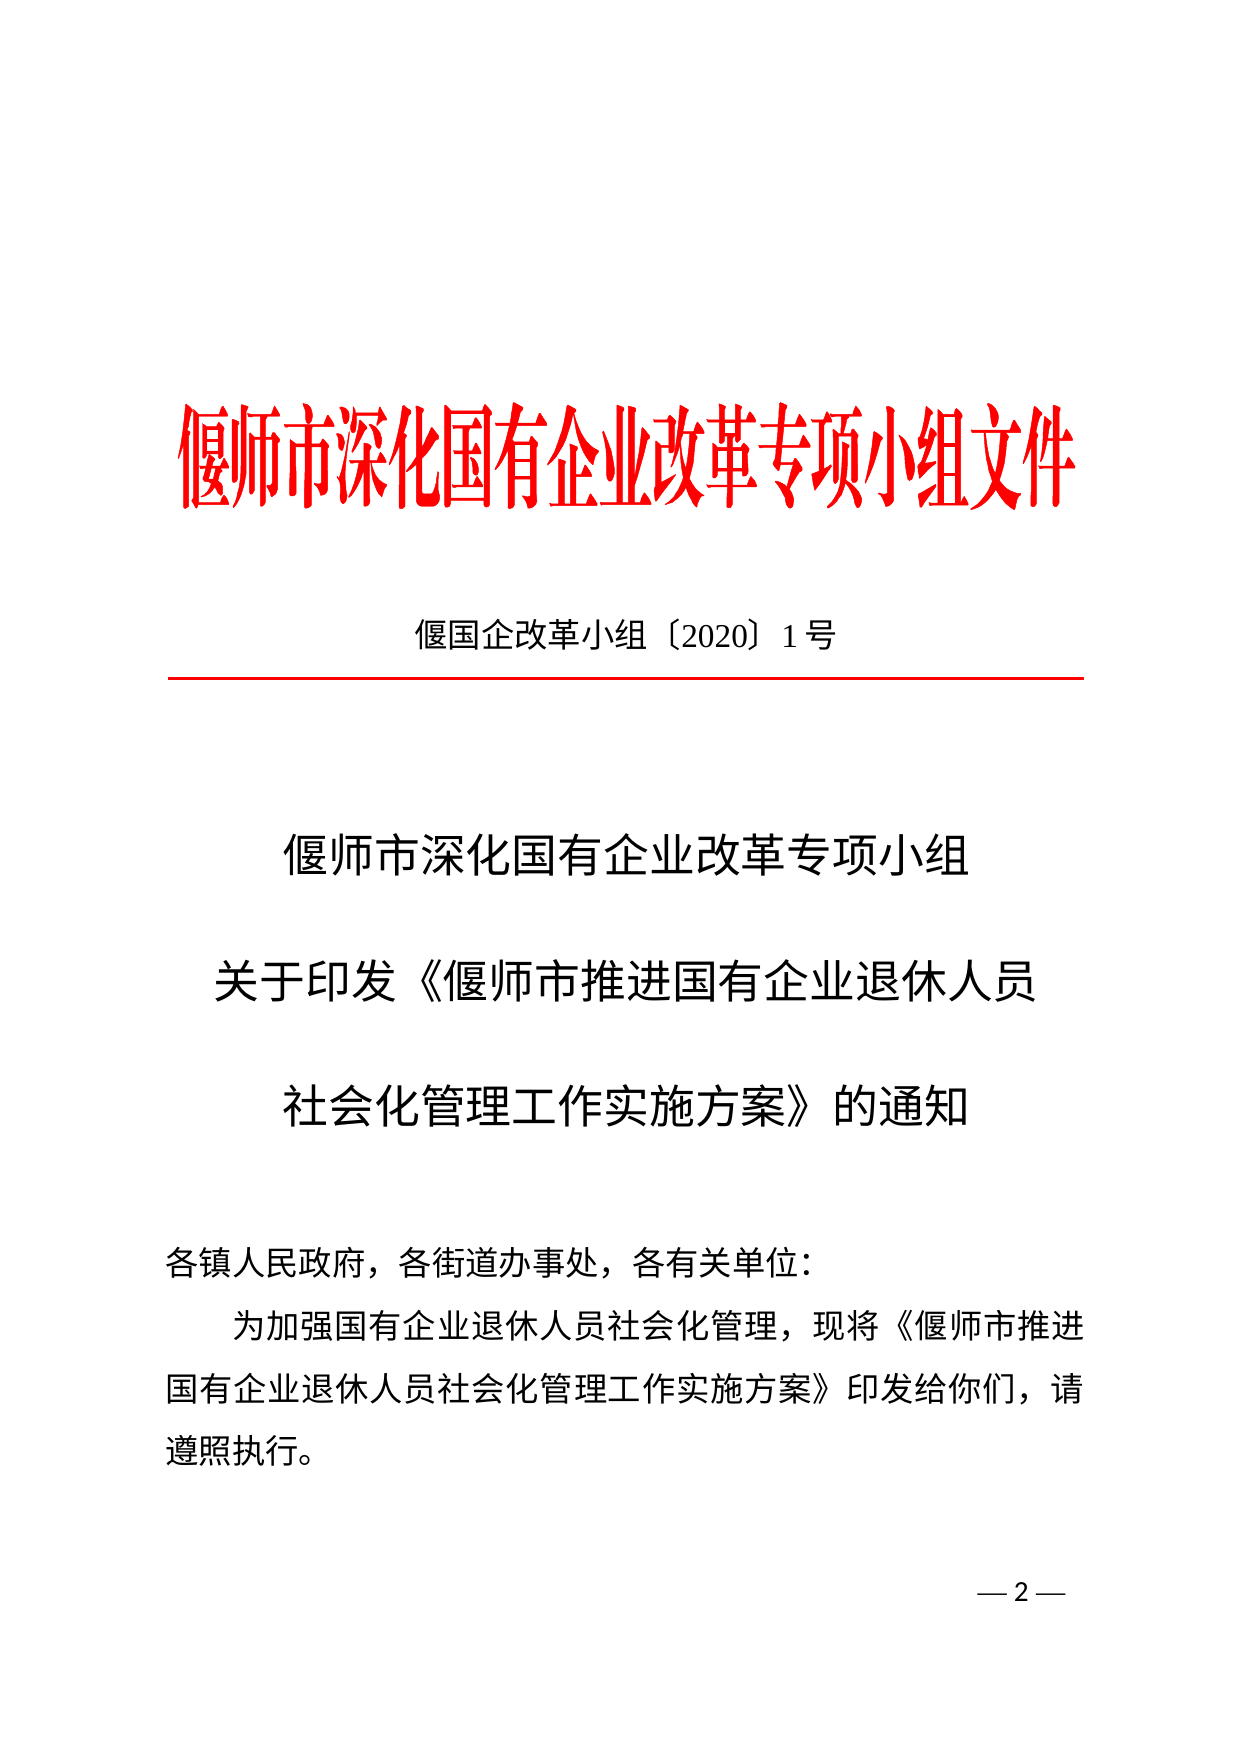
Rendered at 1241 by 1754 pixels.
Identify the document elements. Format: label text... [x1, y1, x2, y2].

text 社会化管理工作实施方案》的通知 [165, 1041, 1087, 1167]
text 各镇人民政府，各街道办事处，各有关单位： [165, 1229, 1087, 1292]
text 为加强国有企业退休人员社会化管理，现将《偃师市推进国有企业退休人员社会化管理工作实施方案》印发给你们，请遵照执行。 [165, 1292, 1087, 1481]
text 关于印发《偃师市推进国有企业退休人员 [165, 915, 1087, 1041]
text 偃师市深化国有企业改革专项小组 [165, 790, 1087, 915]
text 偃国企改革小组〔2020〕1号 [165, 601, 1087, 664]
